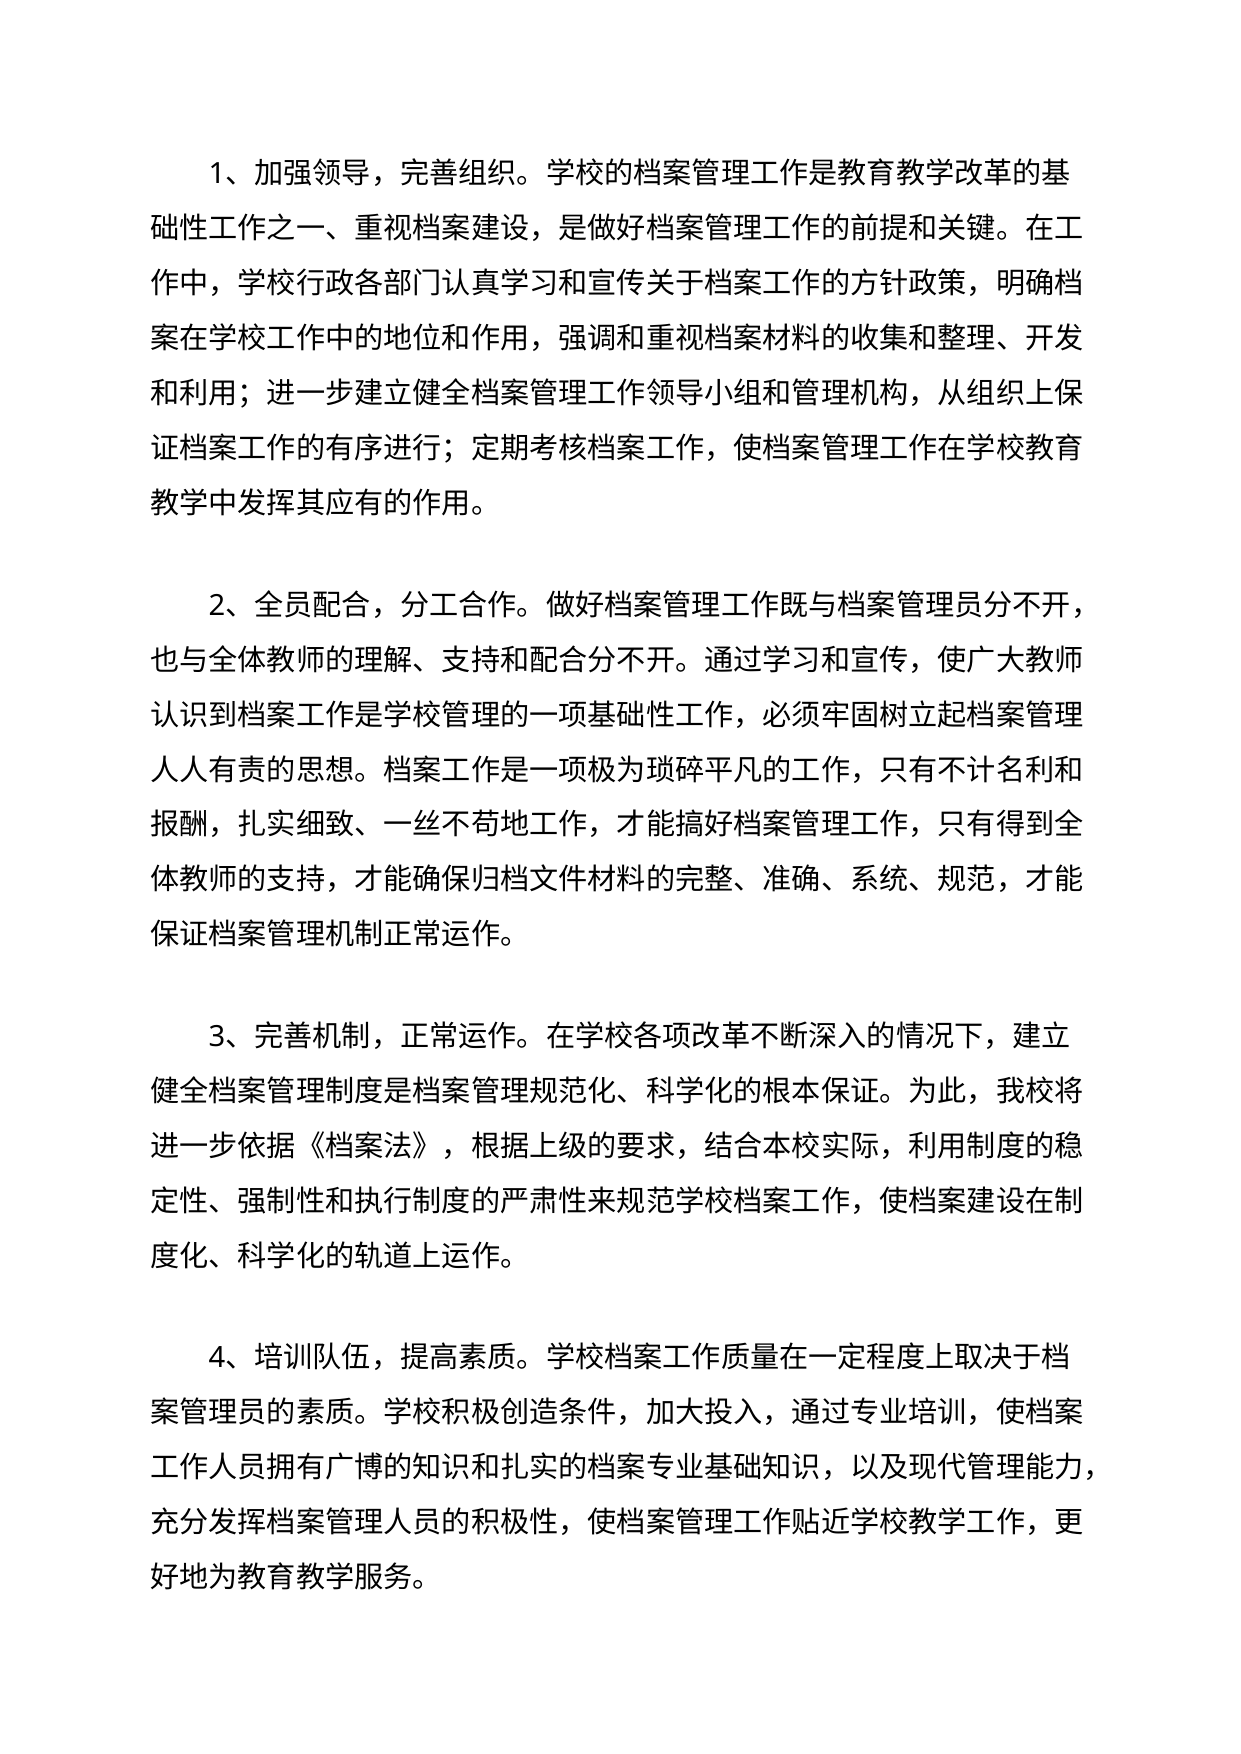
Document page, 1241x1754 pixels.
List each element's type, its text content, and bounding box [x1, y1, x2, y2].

text 4、培训队伍，提高素质。学校档案工作质量在一定程度上取决于档案管理员的素质。学校积极创造条件，加大投入，通过专业培训，使档案工作人员拥有广博的知识和扎实的档案专业基础知识，以及现代管理能力，充分发挥档案管理人员的积极性，使档案管理工作贴近学校教学工作，更好地为教育教学服务。 [150, 1334, 1090, 1596]
text 1、加强领导，完善组织。学校的档案管理工作是教育教学改革的基础性工作之一、重视档案建设，是做好档案管理工作的前提和关键。在工作中，学校行政各部门认真学习和宣传关于档案工作的方针政策，明确档案在学校工作中的地位和作用，强调和重视档案材料的收集和整理、开发和利用；进一步建立健全档案管理工作领导小组和管理机构，从组织上保证档案工作的有序进行；定期考核档案工作，使档案管理工作在学校教育教学中发挥其应有的作用。 [150, 150, 1090, 522]
text 3、完善机制，正常运作。在学校各项改革不断深入的情况下，建立健全档案管理制度是档案管理规范化、科学化的根本保证。为此，我校将进一步依据《档案法》，根据上级的要求，结合本校实际，利用制度的稳定性、强制性和执行制度的严肃性来规范学校档案工作，使档案建设在制度化、科学化的轨道上运作。 [150, 1012, 1090, 1274]
text 2、全员配合，分工合作。做好档案管理工作既与档案管理员分不开，也与全体教师的理解、支持和配合分不开。通过学习和宣传，使广大教师认识到档案工作是学校管理的一项基础性工作，必须牢固树立起档案管理人人有责的思想。档案工作是一项极为琐碎平凡的工作，只有不计名利和报酬，扎实细致、一丝不苟地工作，才能搞好档案管理工作，只有得到全体教师的支持，才能确保归档文件材料的完整、准确、系统、规范，才能保证档案管理机制正常运作。 [150, 581, 1090, 953]
